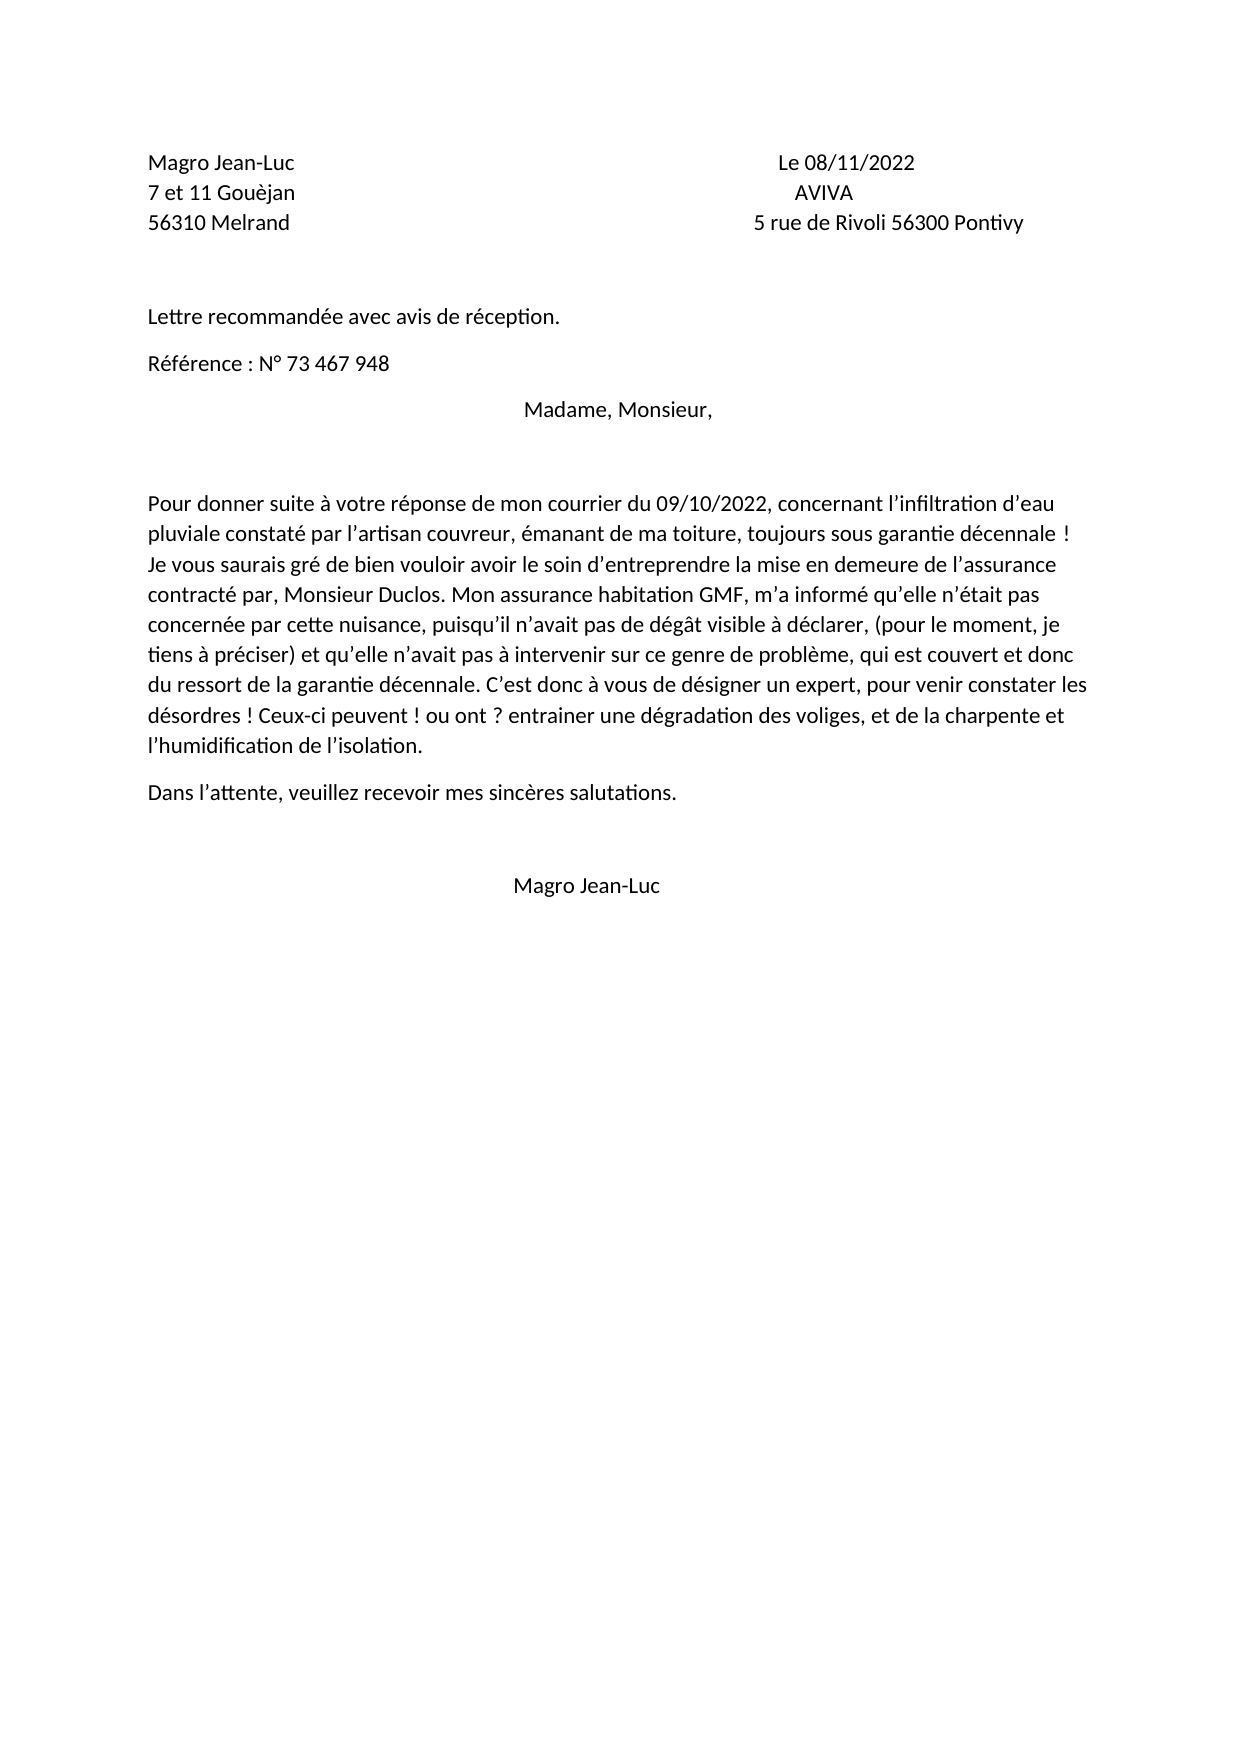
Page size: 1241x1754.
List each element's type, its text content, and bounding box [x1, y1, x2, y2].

text Madame, Monsieur, [148, 396, 1093, 423]
text Dans l’attente, veuillez recevoir mes sincères salutations. [148, 778, 1093, 806]
text Magro Jean-Luc Le 08/11/2022 7 et 11 Gouèjan AVIVA 56310 Melrand 5 rue de Rivoli 56300 Pontivy [148, 148, 1093, 236]
text Lettre recommandée avec avis de réception. [148, 302, 1093, 330]
text Référence : N° 73 467 948 [148, 349, 1093, 377]
text Magro Jean-Luc [148, 872, 1093, 899]
text Pour donner suite à votre réponse de mon courrier du 09/10/2022, concernant l’infiltration d’eau pluviale constaté par l’artisan couvreur, émanant de ma toiture, toujours sous garantie décennale ! Je vous saurais gré de bien vouloir avoir le soin d’entreprendre la mise en demeure de l’assurance contracté par, Monsieur Duclos. Mon assurance habitation GMF, m’a informé qu’elle n’était pas concernée par cette nuisance, puisqu’il n’avait pas de dégât visible à déclarer, (pour le moment, je tiens à préciser) et qu’elle n’avait pas à intervenir sur ce genre de problème, qui est couvert et donc du ressort de la garantie décennale. C’est donc à vous de désigner un expert, pour venir constater les désordres ! Ceux-ci peuvent ! ou ont ? entrainer une dégradation des voliges, et de la charpente et l’humidification de l’isolation. [148, 489, 1093, 759]
